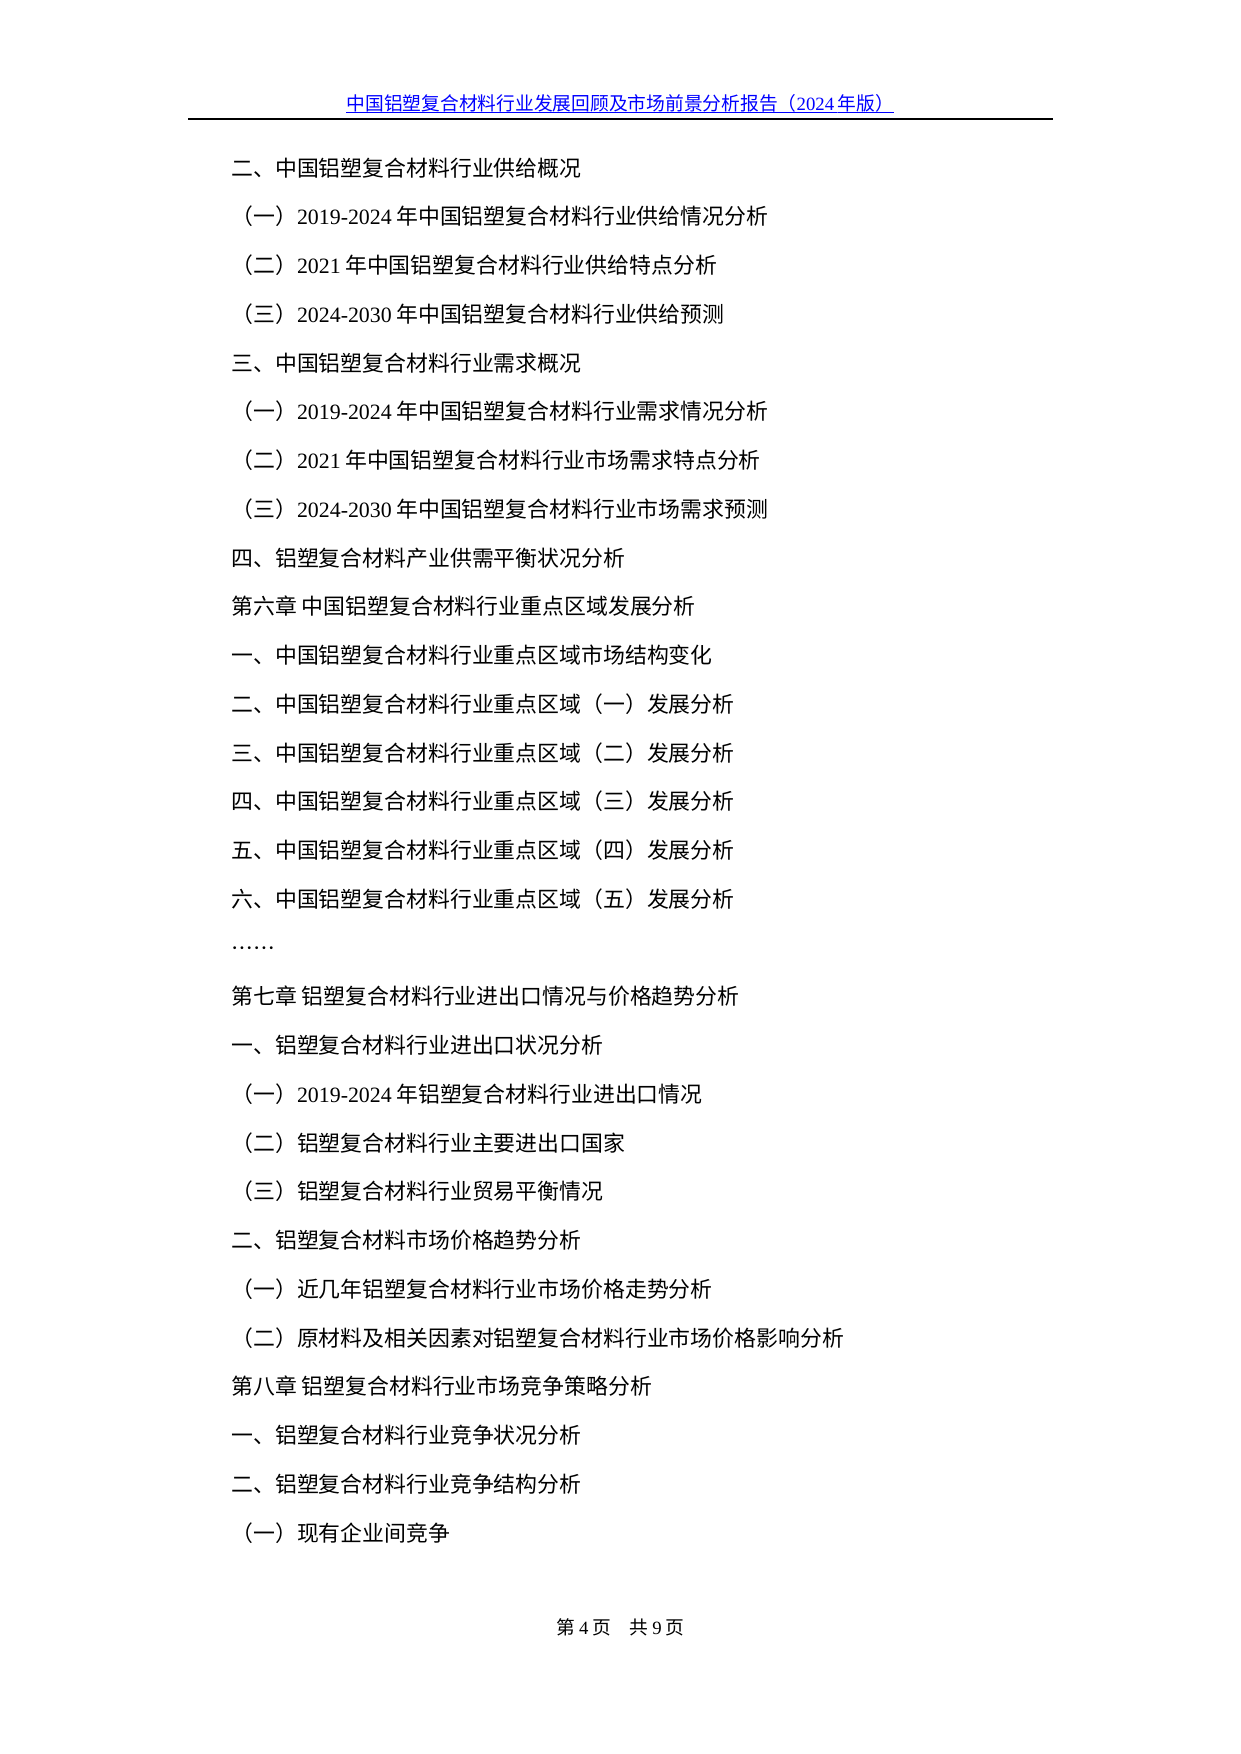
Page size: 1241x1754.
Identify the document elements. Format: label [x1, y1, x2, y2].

text [187, 150, 1053, 1548]
